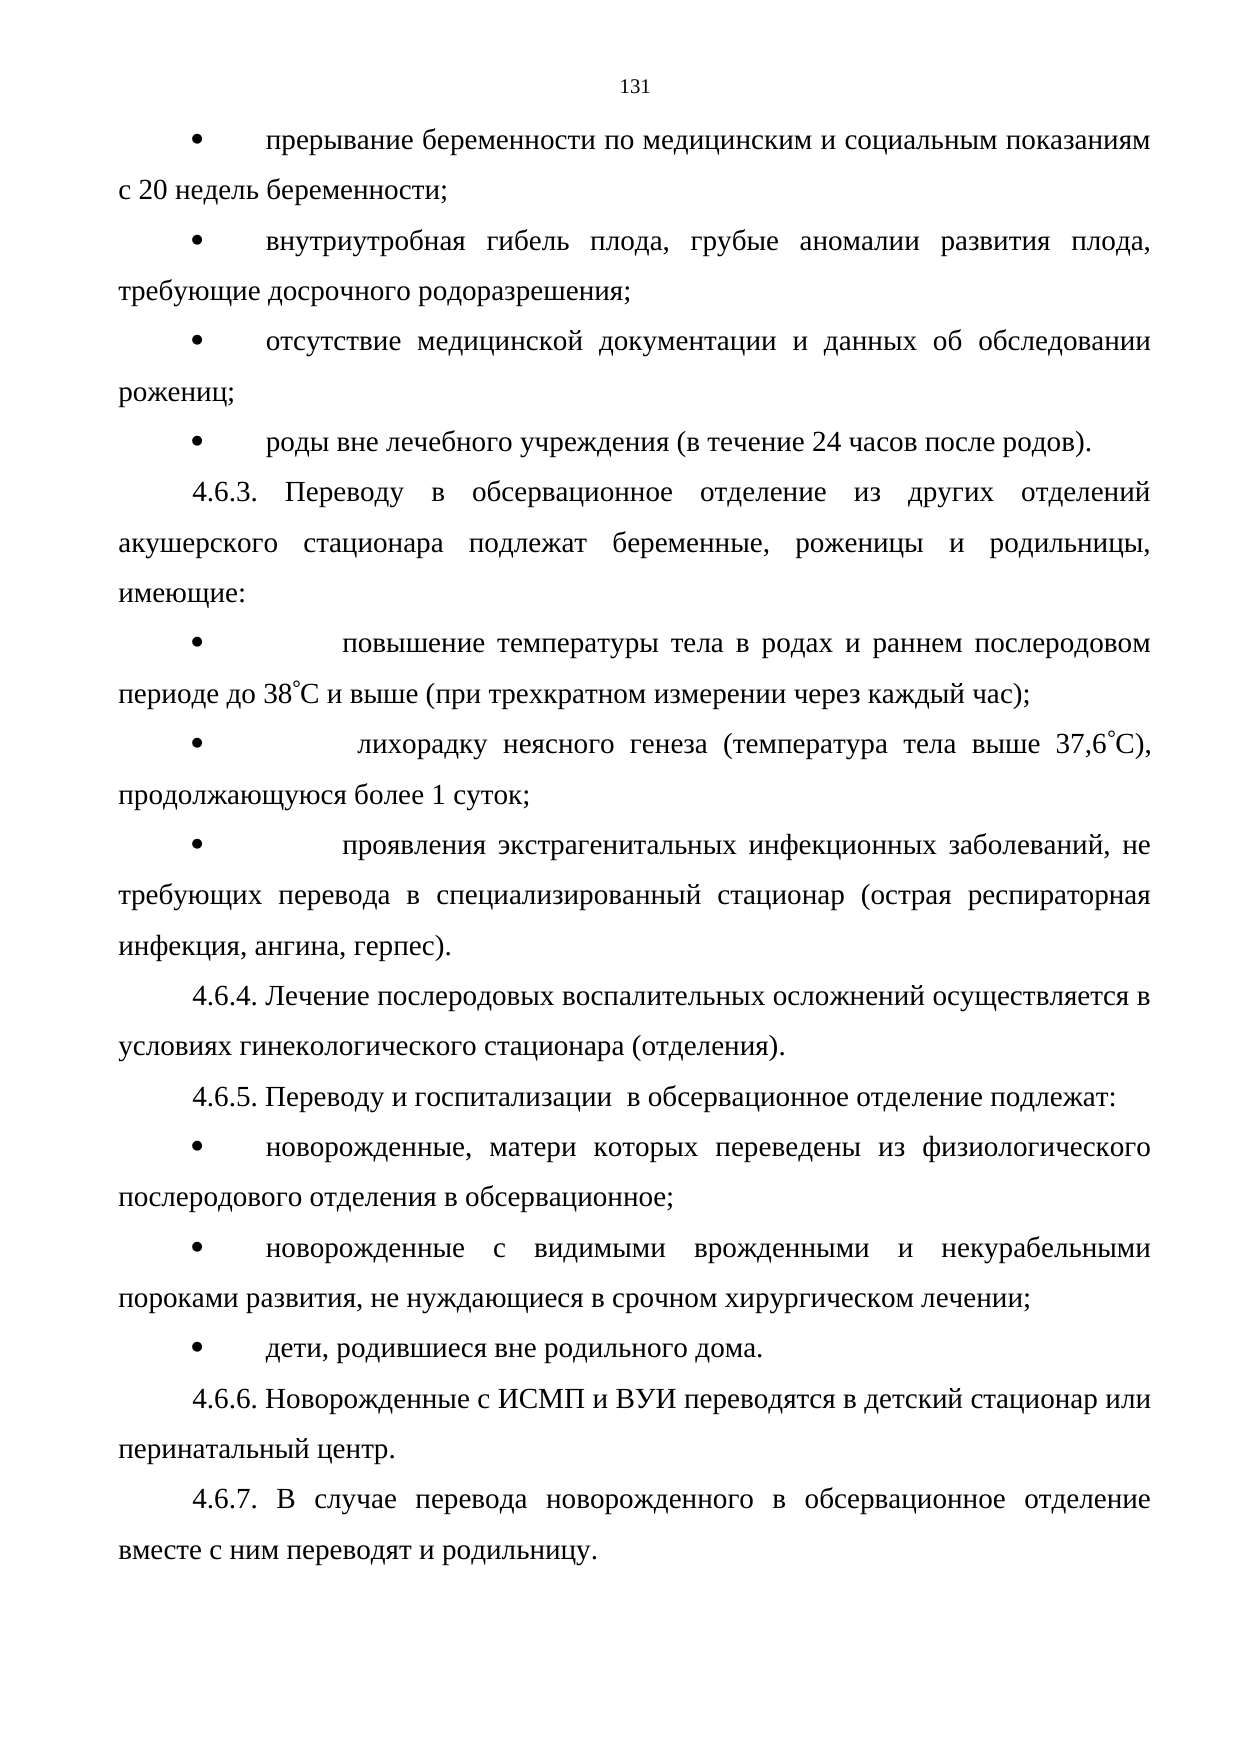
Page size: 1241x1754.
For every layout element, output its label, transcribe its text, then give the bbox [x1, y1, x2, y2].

text 4.6.3. Переводу в обсервационное отделение из других отделений акушерского стационара подлежат беременные, роженицы и родильницы, имеющие: [118, 474, 1152, 609]
list отсутствие медицинской документации и данных об обследовании рожениц; [118, 323, 1152, 407]
list прерывание беременности по медицинским и социальным показаниям с 20 недель беременности; [118, 122, 1152, 206]
list новорожденные, матери которых переведены из физиологического послеродового отделения в обсервационное; [118, 1129, 1152, 1213]
list лихорадку неясного генеза (температура тела выше 37,6C), продолжающуюся более 1 суток; [118, 726, 1152, 810]
text 4.6.5. Переводу и госпитализации в обсервационное отделение подлежат: [118, 1079, 1152, 1112]
text 4.6.7. В случае перевода новорожденного в обсервационное отделение вместе с ним переводят и родильницу. [118, 1482, 1152, 1565]
text 4.6.4. Лечение послеродовых воспалительных осложнений осуществляется в условиях гинекологического стационара (отделения). [118, 978, 1152, 1062]
text 4.6.6. Новорожденные с ИСМП и ВУИ переводятся в детский стационар или перинатальный центр. [118, 1381, 1152, 1465]
list повышение температуры тела в родах и раннем послеродовом периоде до 38C и выше (при трехкратном измерении через каждый час); [118, 626, 1152, 709]
list роды вне лечебного учреждения (в течение 24 часов после родов). [118, 424, 1152, 458]
list дети, родившиеся вне родильного дома. [118, 1331, 1152, 1364]
list внутриутробная гибель плода, грубые аномалии развития плода, требующие досрочного родоразрешения; [118, 223, 1152, 307]
list проявления экстрагенитальных инфекционных заболеваний, не требующих перевода в специализированный стационар (острая респираторная инфекция, ангина, герпес). [118, 827, 1152, 961]
list новорожденные с видимыми врожденными и некурабельными пороками развития, не нуждающиеся в срочном хирургическом лечении; [118, 1230, 1152, 1314]
